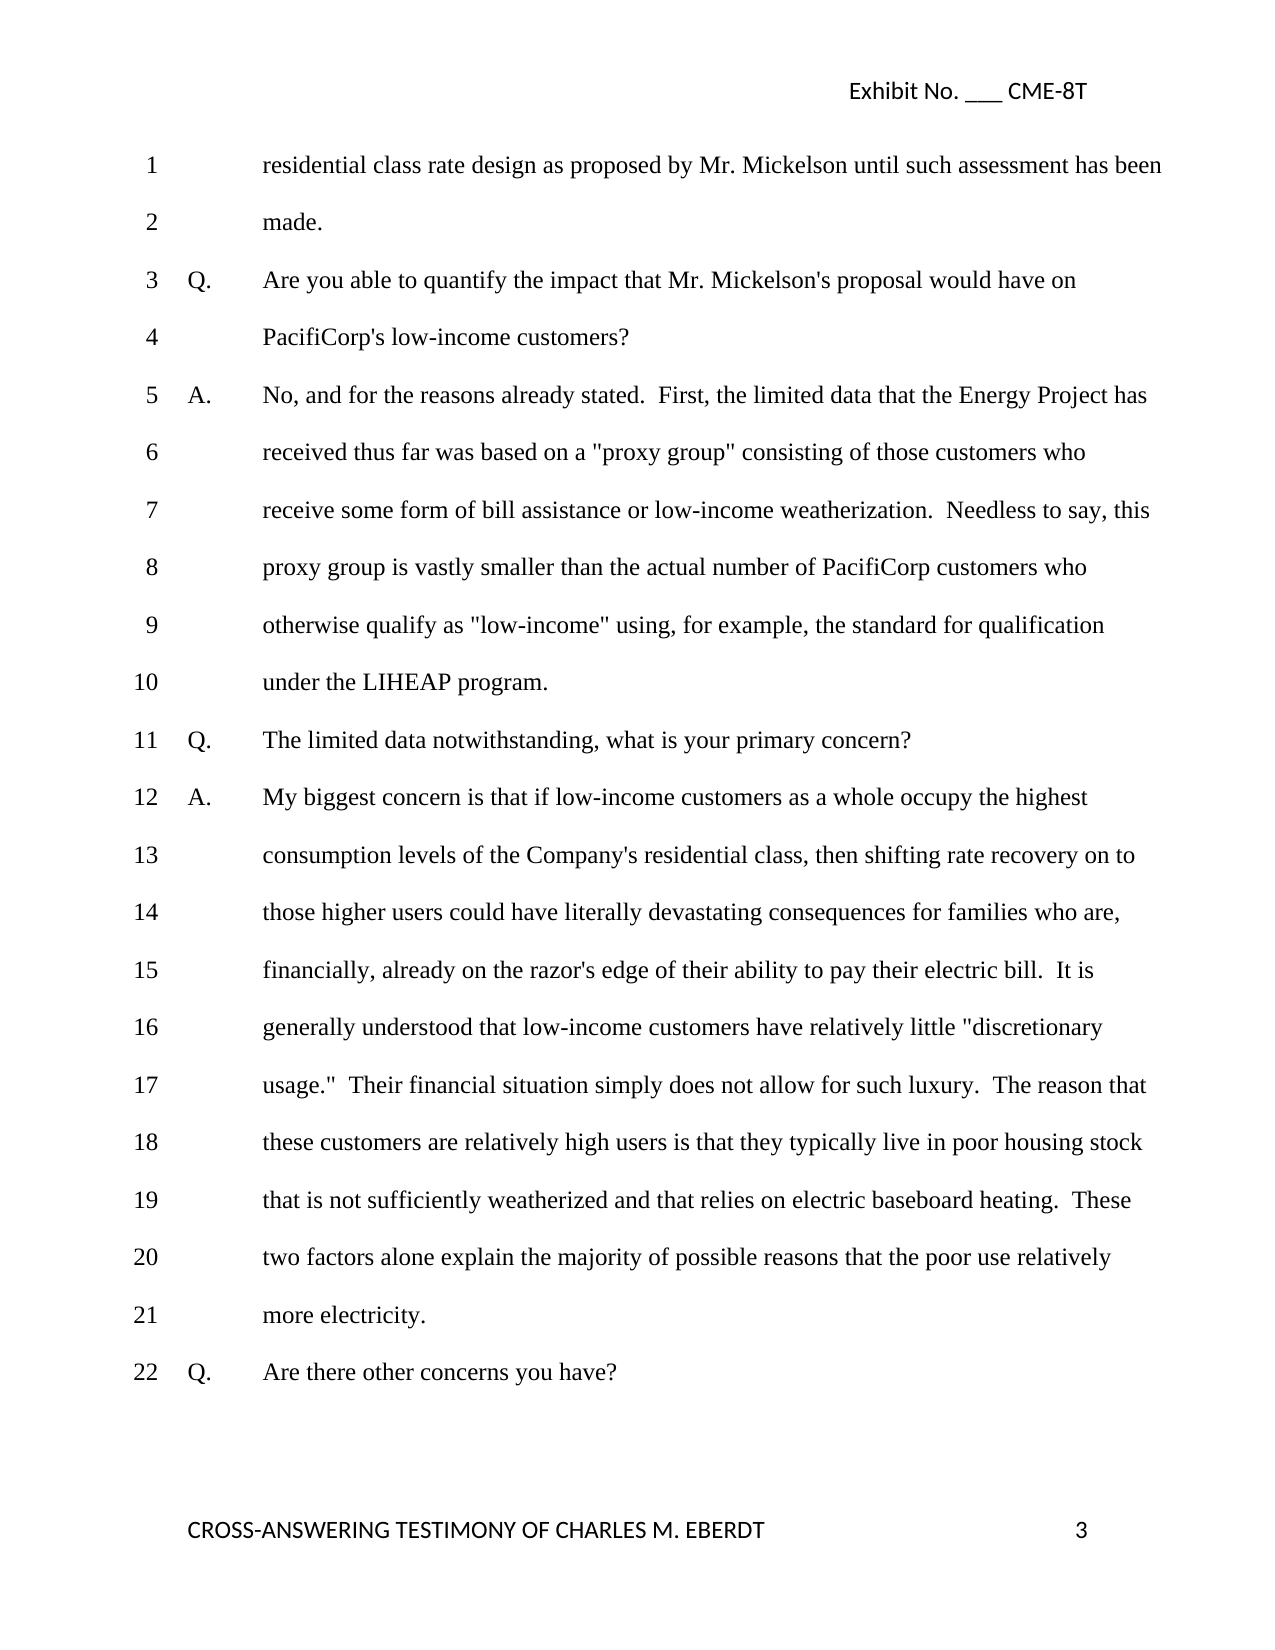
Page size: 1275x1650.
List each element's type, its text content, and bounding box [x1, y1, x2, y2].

text Q. Are you able to quantify the impact that Mr. Mickelson's proposal would have on PacifiCorp's low-income customers? [187, 265, 1162, 351]
text A. No, and for the reasons already stated. First, the limited data that the Energy Project has received thus far was based on a "proxy group" consisting of those customers who receive some form of bill assistance or low-income weatherization. Needless to say, this proxy group is vastly smaller than the actual number of PacifiCorp customers who otherwise qualify as "low-income" using, for example, the standard for qualification under the LIHEAP program. [187, 380, 1162, 696]
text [187, 150, 1162, 236]
text Q. Are there other concerns you have? [187, 1357, 1162, 1386]
text Q. The limited data notwithstanding, what is your primary concern? [187, 725, 1162, 754]
text A. My biggest concern is that if low-income customers as a whole occupy the highest consumption levels of the Company's residential class, then shifting rate recovery on to those higher users could have literally devastating consequences for families who are, financially, already on the razor's edge of their ability to pay their electric bill. It is generally understood that low-income customers have relatively little "discretionary usage." Their financial situation simply does not allow for such luxury. The reason that these customers are relatively high users is that they typically live in poor housing stock that is not sufficiently weatherized and that relies on electric baseboard heating. These two factors alone explain the majority of possible reasons that the poor use relatively more electricity. [187, 782, 1162, 1329]
